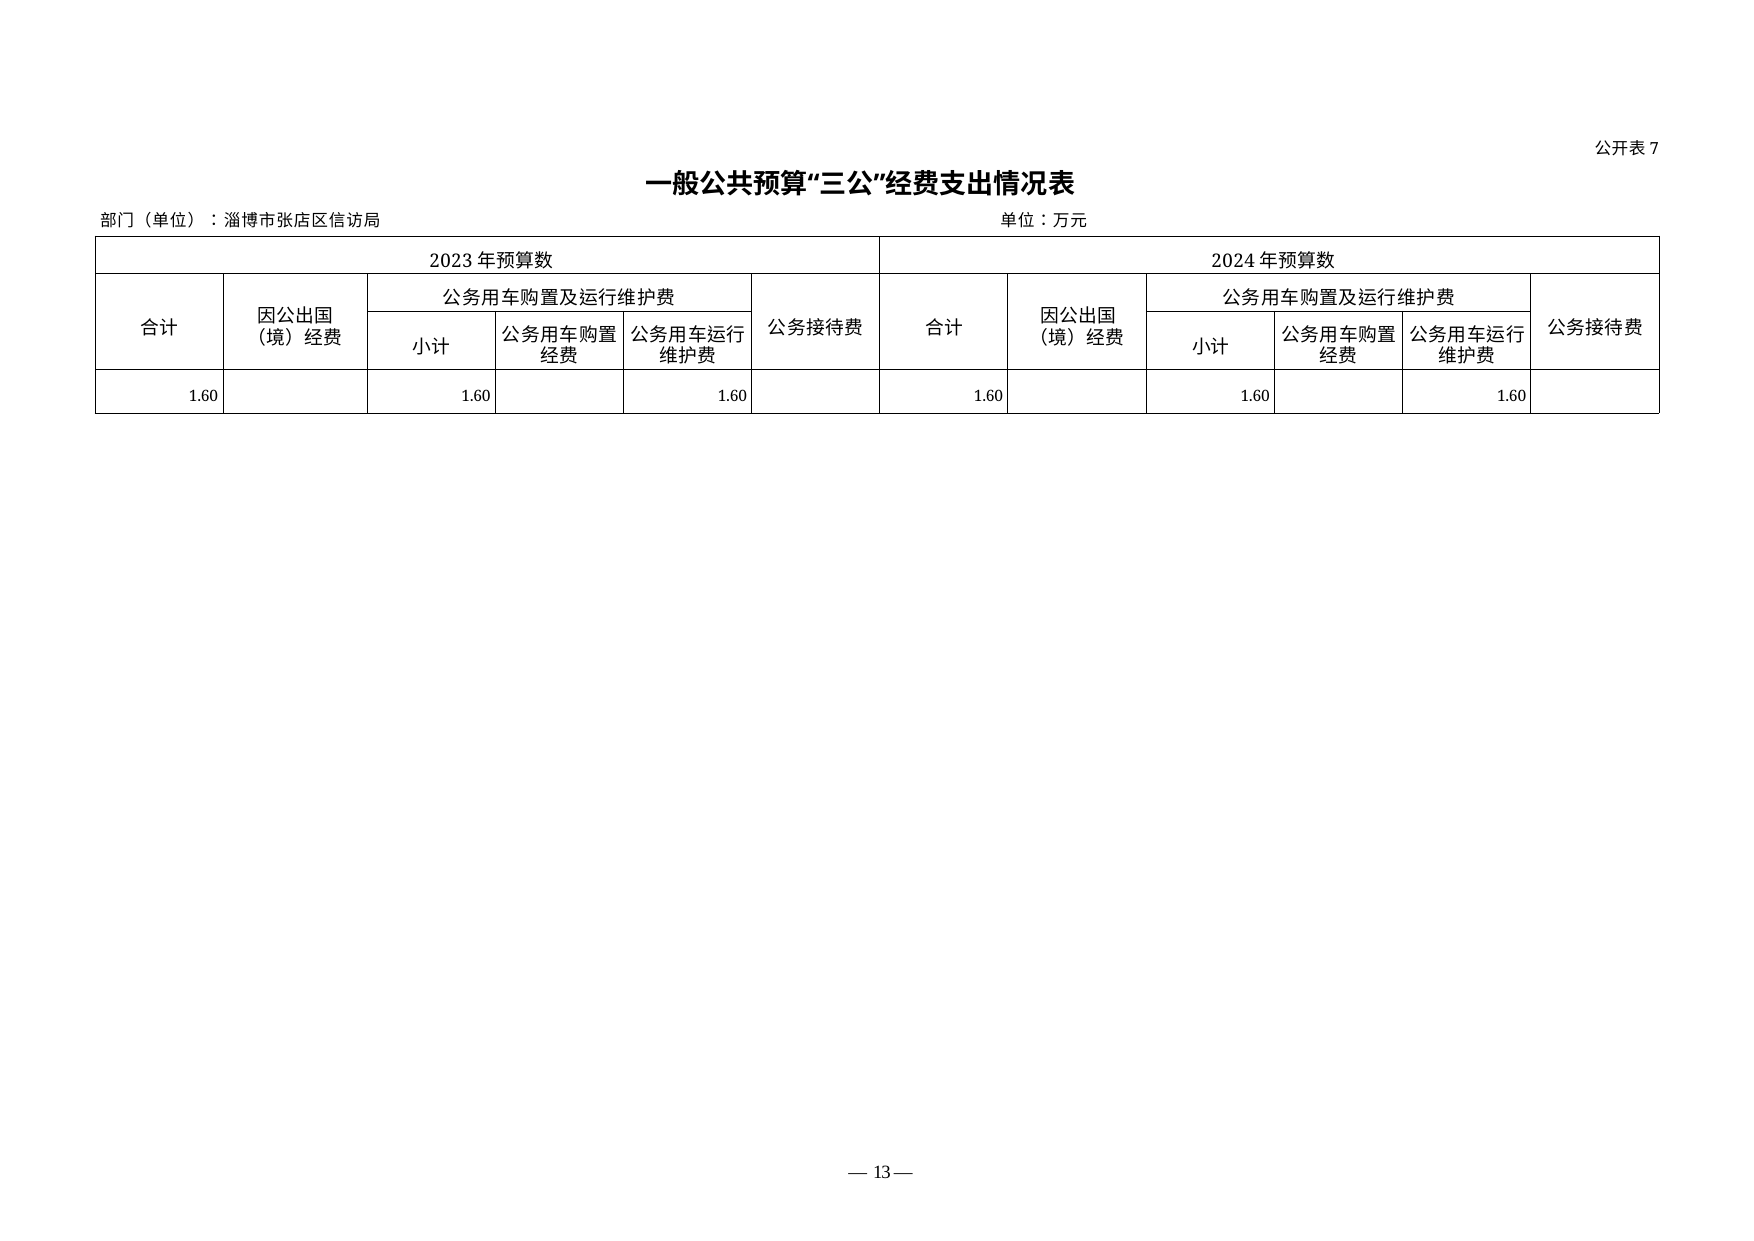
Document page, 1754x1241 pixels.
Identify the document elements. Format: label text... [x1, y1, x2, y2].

table_cell [496, 370, 623, 413]
table_cell [752, 370, 879, 413]
table_cell [1531, 370, 1659, 413]
text 部门（单位）：淄博市张店区信访局 单位：万元 [100, 209, 1659, 231]
table_cell 公务接待费 [752, 274, 879, 369]
table_cell 公务用车购置及运行维护费 [368, 274, 751, 311]
table_cell 合计 [880, 274, 1007, 369]
table_cell 小计 [1147, 312, 1274, 369]
table_cell 1.60 [96, 370, 223, 413]
text 一般公共预算“三公”经费支出情况表 [645, 166, 1659, 201]
table_cell [224, 370, 367, 413]
table_header 2024年预算数 [880, 237, 1659, 273]
table_cell 合计 [96, 274, 223, 369]
text 公开表7 [1594, 137, 1659, 159]
table_cell 1.60 [624, 370, 751, 413]
table_cell 公务用车购置 经费 [1275, 312, 1402, 369]
table_cell [1008, 370, 1146, 413]
table_cell 1.60 [1147, 370, 1274, 413]
table_header 2023年预算数 [96, 237, 879, 273]
table_cell 1.60 [368, 370, 495, 413]
table_cell 1.60 [1403, 370, 1530, 413]
table_cell 小计 [368, 312, 495, 369]
table_cell 因公出国 （境）经费 [1008, 274, 1146, 369]
table_cell 公务用车运行 维护费 [624, 312, 751, 369]
table_cell 公务用车购置 经费 [496, 312, 623, 369]
table_cell [1275, 370, 1402, 413]
table_cell 公务接待费 [1531, 274, 1659, 369]
table_cell 公务用车运行 维护费 [1403, 312, 1530, 369]
table_cell 因公出国 （境）经费 [224, 274, 367, 369]
table_cell 1.60 [880, 370, 1007, 413]
table_cell 公务用车购置及运行维护费 [1147, 274, 1530, 311]
